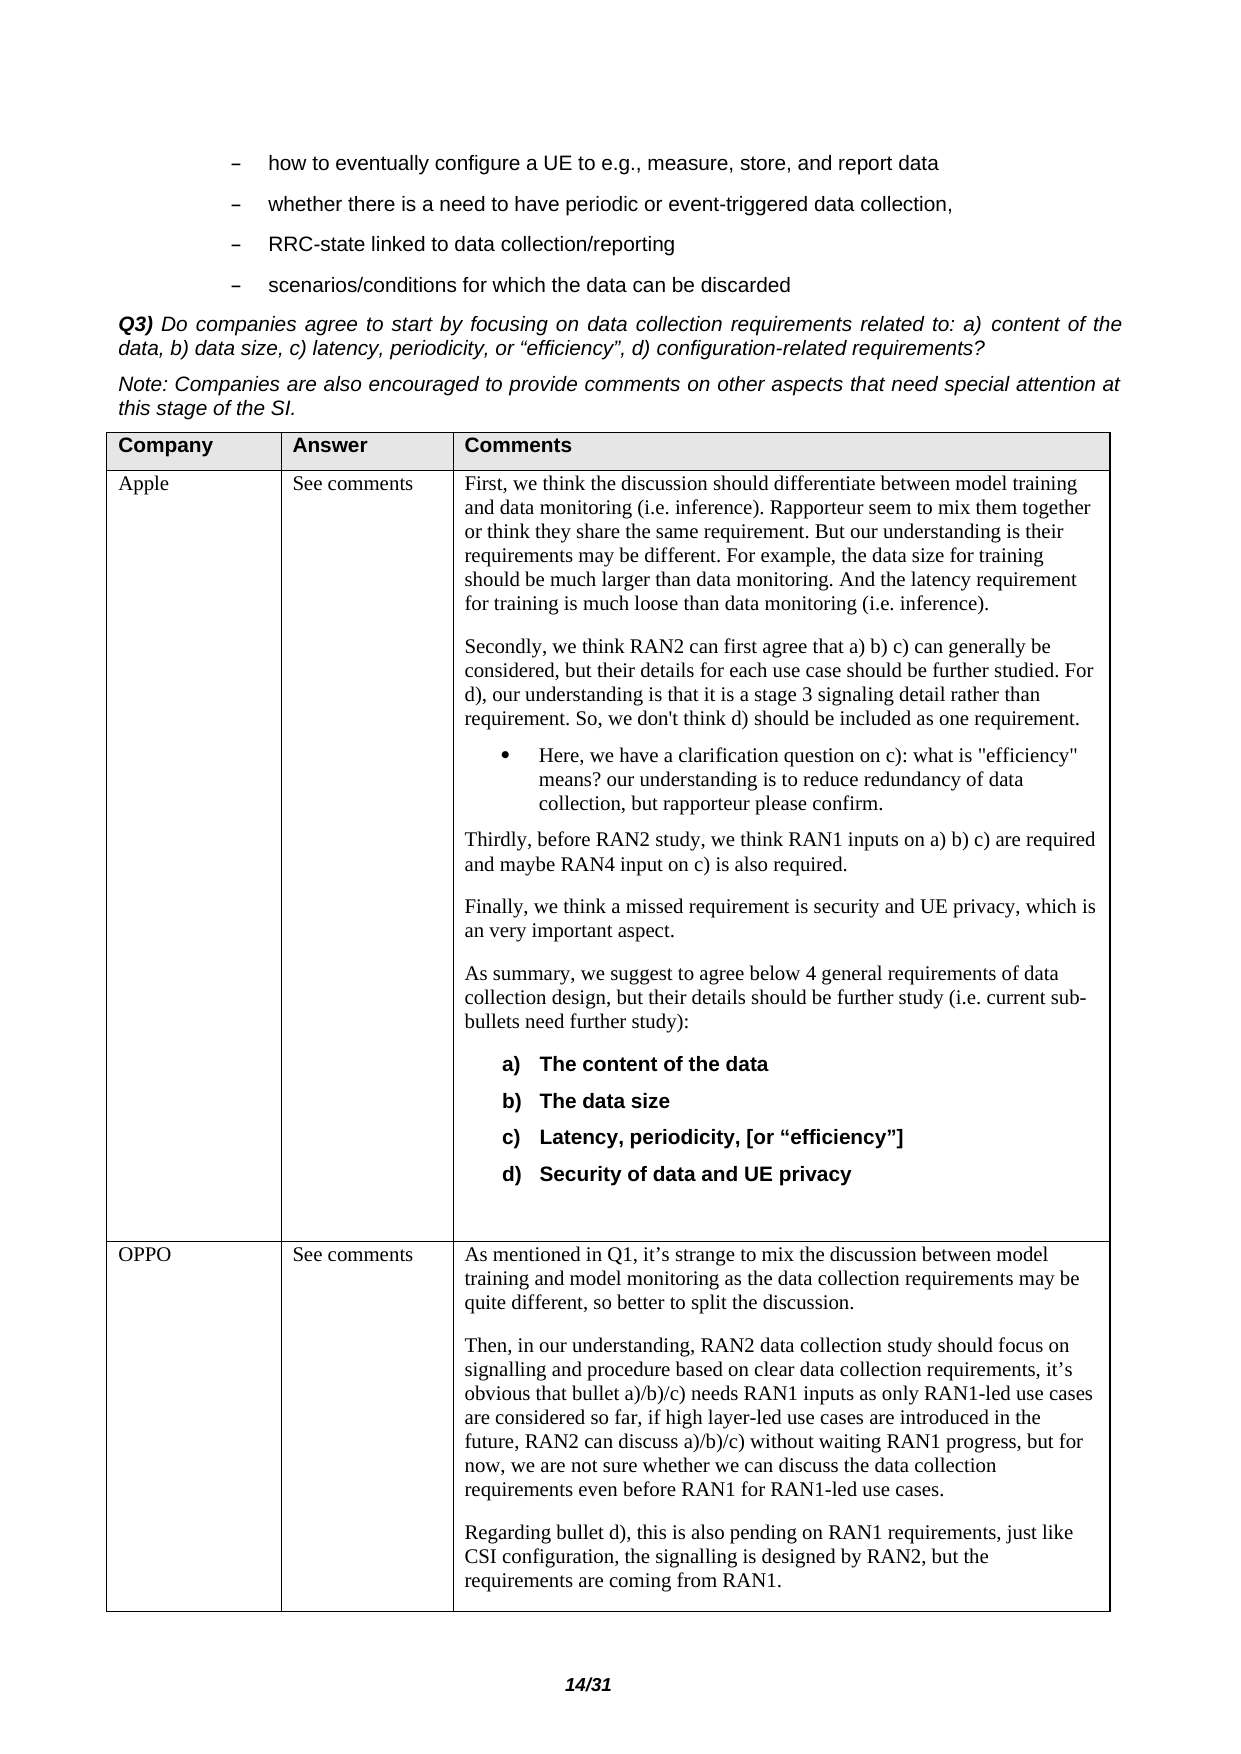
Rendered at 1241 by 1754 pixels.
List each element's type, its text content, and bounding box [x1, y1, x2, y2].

table_cell See comments [282, 471, 453, 1241]
table_header Comments [454, 433, 1109, 470]
list RRC-state linked to data collection/reporting [231, 229, 1122, 258]
table_cell OPPO [107, 1242, 281, 1611]
table_cell First, we think the discussion should differentiate between model training and data monitoring (i.e. inference). Rapporteur seem to mix them together or think they share the same requirement. But our understanding is their requirements may be different. For example, the data size for training should be much larger than data monitoring. And the latency requirement for training is much loose than data monitoring (i.e. inference). Secondly, we think RAN2 can first agree that a) b) c) can generally be considered, but their details for each use case should be further studied. For d), our understanding is that it is a stage 3 signaling detail rather than requirement. So, we don't think d) should be included as one requirement. Here, we have a clarification question on c): what is "efficiency" means? our understanding is to reduce redundancy of data collection, but rapporteur please confirm. Thirdly, before RAN2 study, we think RAN1 inputs on a) b) c) are required and maybe RAN4 input on c) is also required. Finally, we think a missed requirement is security and UE privacy, which is an very important aspect. As summary, we suggest to agree below 4 general requirements of data collection design, but their details should be further study (i.e. current sub-bullets need further study): The content of the data The data size Latency, periodicity, [or “efficiency”] Security of data and UE privacy [454, 471, 1109, 1241]
list whether there is a need to have periodic or event-triggered data collection, [231, 189, 1122, 217]
text Q3) Do companies agree to start by focusing on data collection requirements related to: a) content of the data, b) data size, c) latency, periodicity, or “efficiency”, d) configuration-related requirements? [118, 311, 1122, 359]
text Note: Companies are also encouraged to provide comments on other aspects that need special attention at this stage of the SI. [118, 372, 1122, 420]
table_cell See comments [282, 1242, 453, 1611]
table_header Answer [282, 433, 453, 470]
list how to eventually configure a UE to e.g., measure, store, and report data [231, 148, 1122, 176]
table_cell Apple [107, 471, 281, 1241]
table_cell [454, 1242, 1109, 1611]
table_header Company [107, 433, 281, 470]
list scenarios/conditions for which the data can be discarded [231, 271, 1122, 299]
